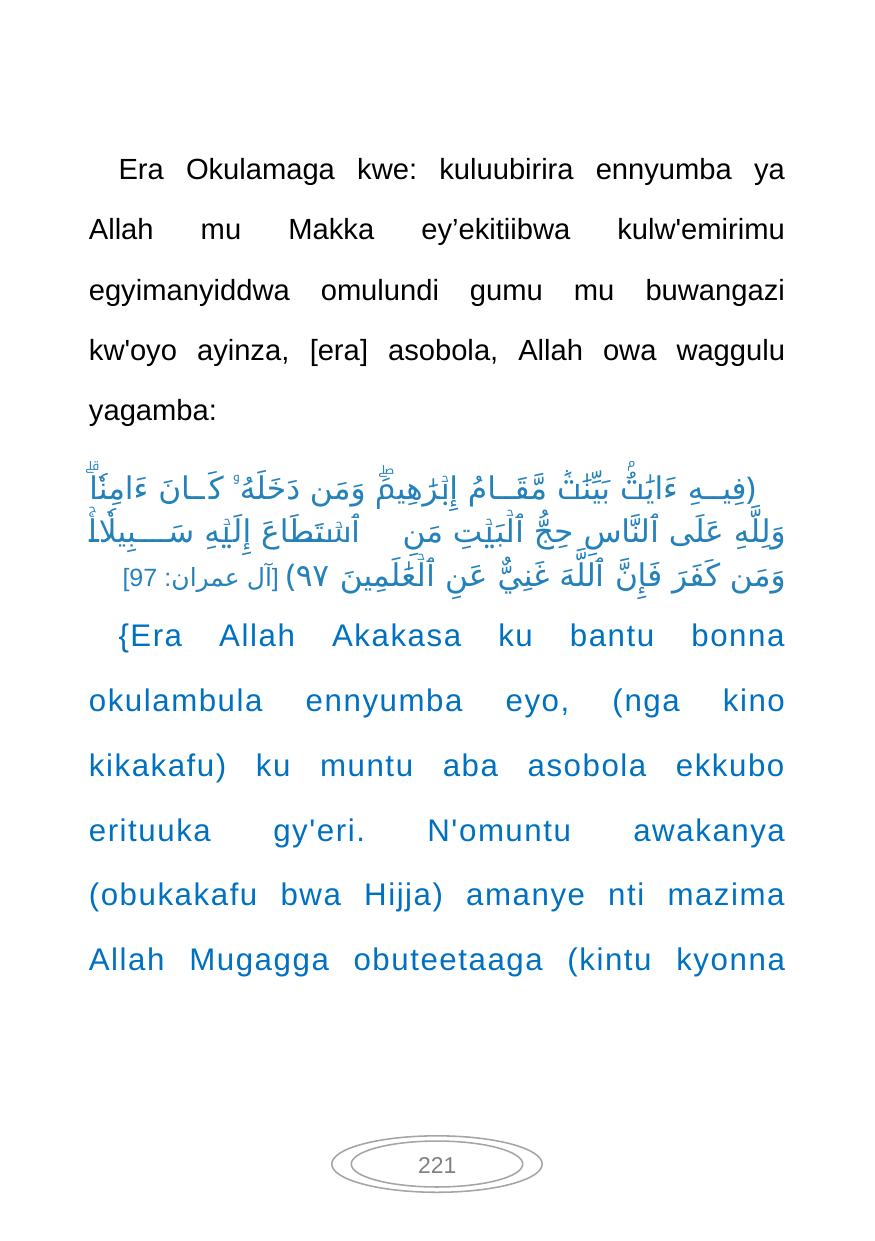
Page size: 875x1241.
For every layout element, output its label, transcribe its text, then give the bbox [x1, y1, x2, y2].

text ﴿فِيهِ ءَايَٰتُۢ بَيِّنَٰتٞ مَّقَامُ إِبۡرَٰهِيمَۖ وَمَن دَخَلَهُۥ كَانَ ءَامِنٗاۗ وَلِلَّهِ عَلَى ٱلنَّاسِ حِجُّ ٱلۡبَيۡتِ مَنِ ٱسۡتَطَاعَ إِلَيۡهِ سَبِيلٗاۚ وَمَن كَفَرَ فَإِنَّ ٱللَّهَ غَنِيٌّ عَنِ ٱلۡعَٰلَمِينَ ٩٧﴾ [آل عمران: 97] [89, 550, 785, 594]
text Era Okulamaga kwe: kuluubirira ennyumba ya Allah mu Makka ey’ekitiibwa kulw'emirimu egyimanyiddwa omulundi gumu mu buwangazi kw'oyo ayinza, [era] asobola, Allah owa waggulu yagamba: [89, 152, 785, 427]
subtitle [89, 617, 785, 977]
text ﴿فِيهِ ءَايَٰتُۢ بَيِّنَٰتٞ مَّقَامُ إِبۡرَٰهِيمَۖ وَمَن دَخَلَهُۥ كَانَ ءَامِنٗاۗ وَلِلَّهِ عَلَى ٱلنَّاسِ حِجُّ ٱلۡبَيۡتِ مَنِ ٱسۡتَطَاعَ إِلَيۡهِ سَبِيلٗاۚ وَمَن كَفَرَ فَإِنَّ ٱللَّهَ غَنِيٌّ عَنِ ٱلۡعَٰلَمِينَ ٩٧﴾ [آل عمران: 97] [89, 470, 785, 514]
